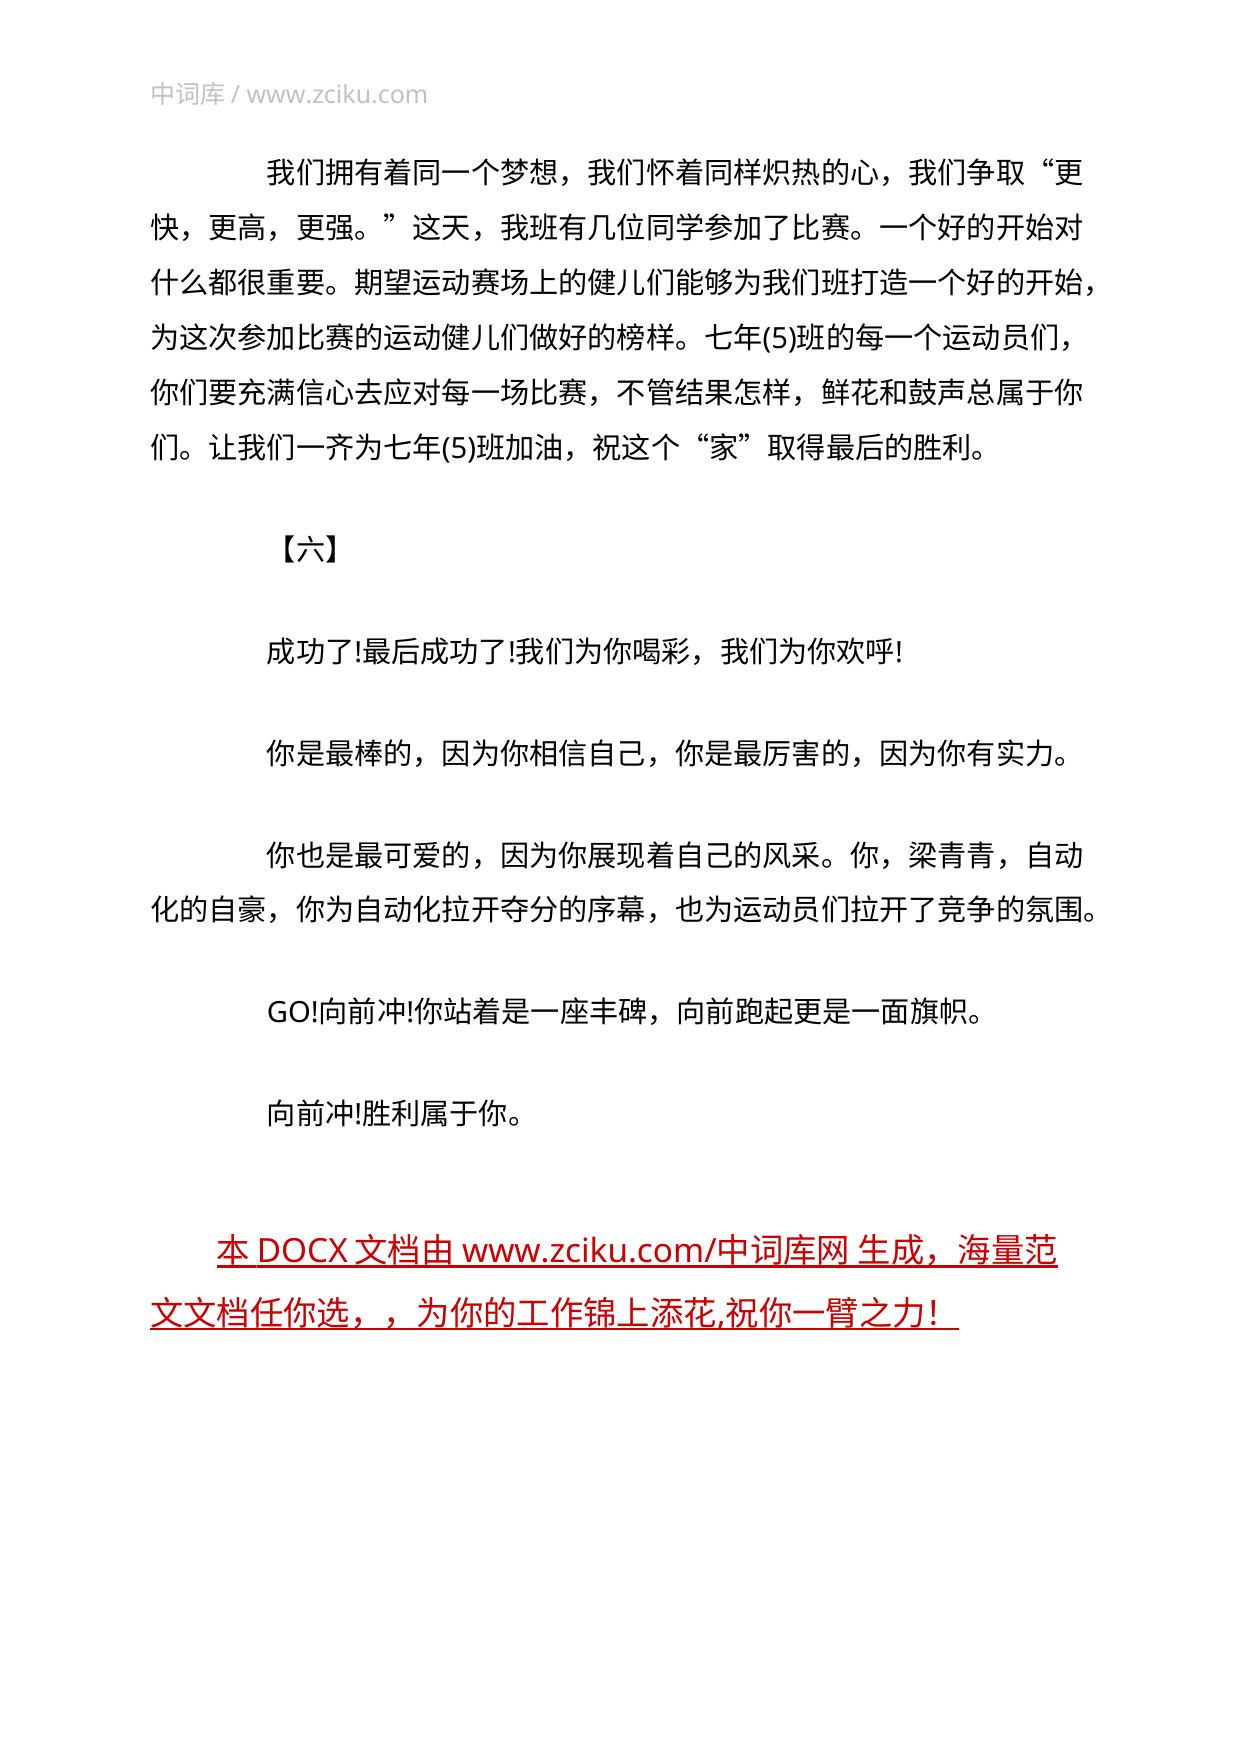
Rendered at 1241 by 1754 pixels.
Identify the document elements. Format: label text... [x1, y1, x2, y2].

text 成功了!最后成功了!我们为你喝彩，我们为你欢呼! [150, 628, 1090, 671]
text 向前冲!胜利属于你。 [150, 1091, 1090, 1133]
text 你也是最可爱的，因为你展现着自己的风采。你，梁青青，自动化的自豪，你为自动化拉开夺分的序幕，也为运动员们拉开了竞争的氛围。 [150, 832, 1090, 929]
text GO!向前冲!你站着是一座丰碑，向前跑起更是一面旗帜。 [150, 989, 1090, 1031]
text 【六】 [150, 527, 1090, 569]
text 我们拥有着同一个梦想，我们怀着同样炽热的心，我们争取“更快，更高，更强。”这天，我班有几位同学参加了比赛。一个好的开始对什么都很重要。期望运动赛场上的健儿们能够为我们班打造一个好的开始，为这次参加比赛的运动健儿们做好的榜样。七年(5)班的每一个运动员们，你们要充满信心去应对每一场比赛，不管结果怎样，鲜花和鼓声总属于你们。让我们一齐为七年(5)班加油，祝这个“家”取得最后的胜利。 [150, 150, 1090, 467]
text 本DOCX文档由 www.zciku.com/中词库网 生成，海量范文文档任你选，，为你的工作锦上添花,祝你一臂之力！ [150, 1224, 1090, 1335]
text 你是最棒的，因为你相信自己，你是最厉害的，因为你有实力。 [150, 730, 1090, 773]
